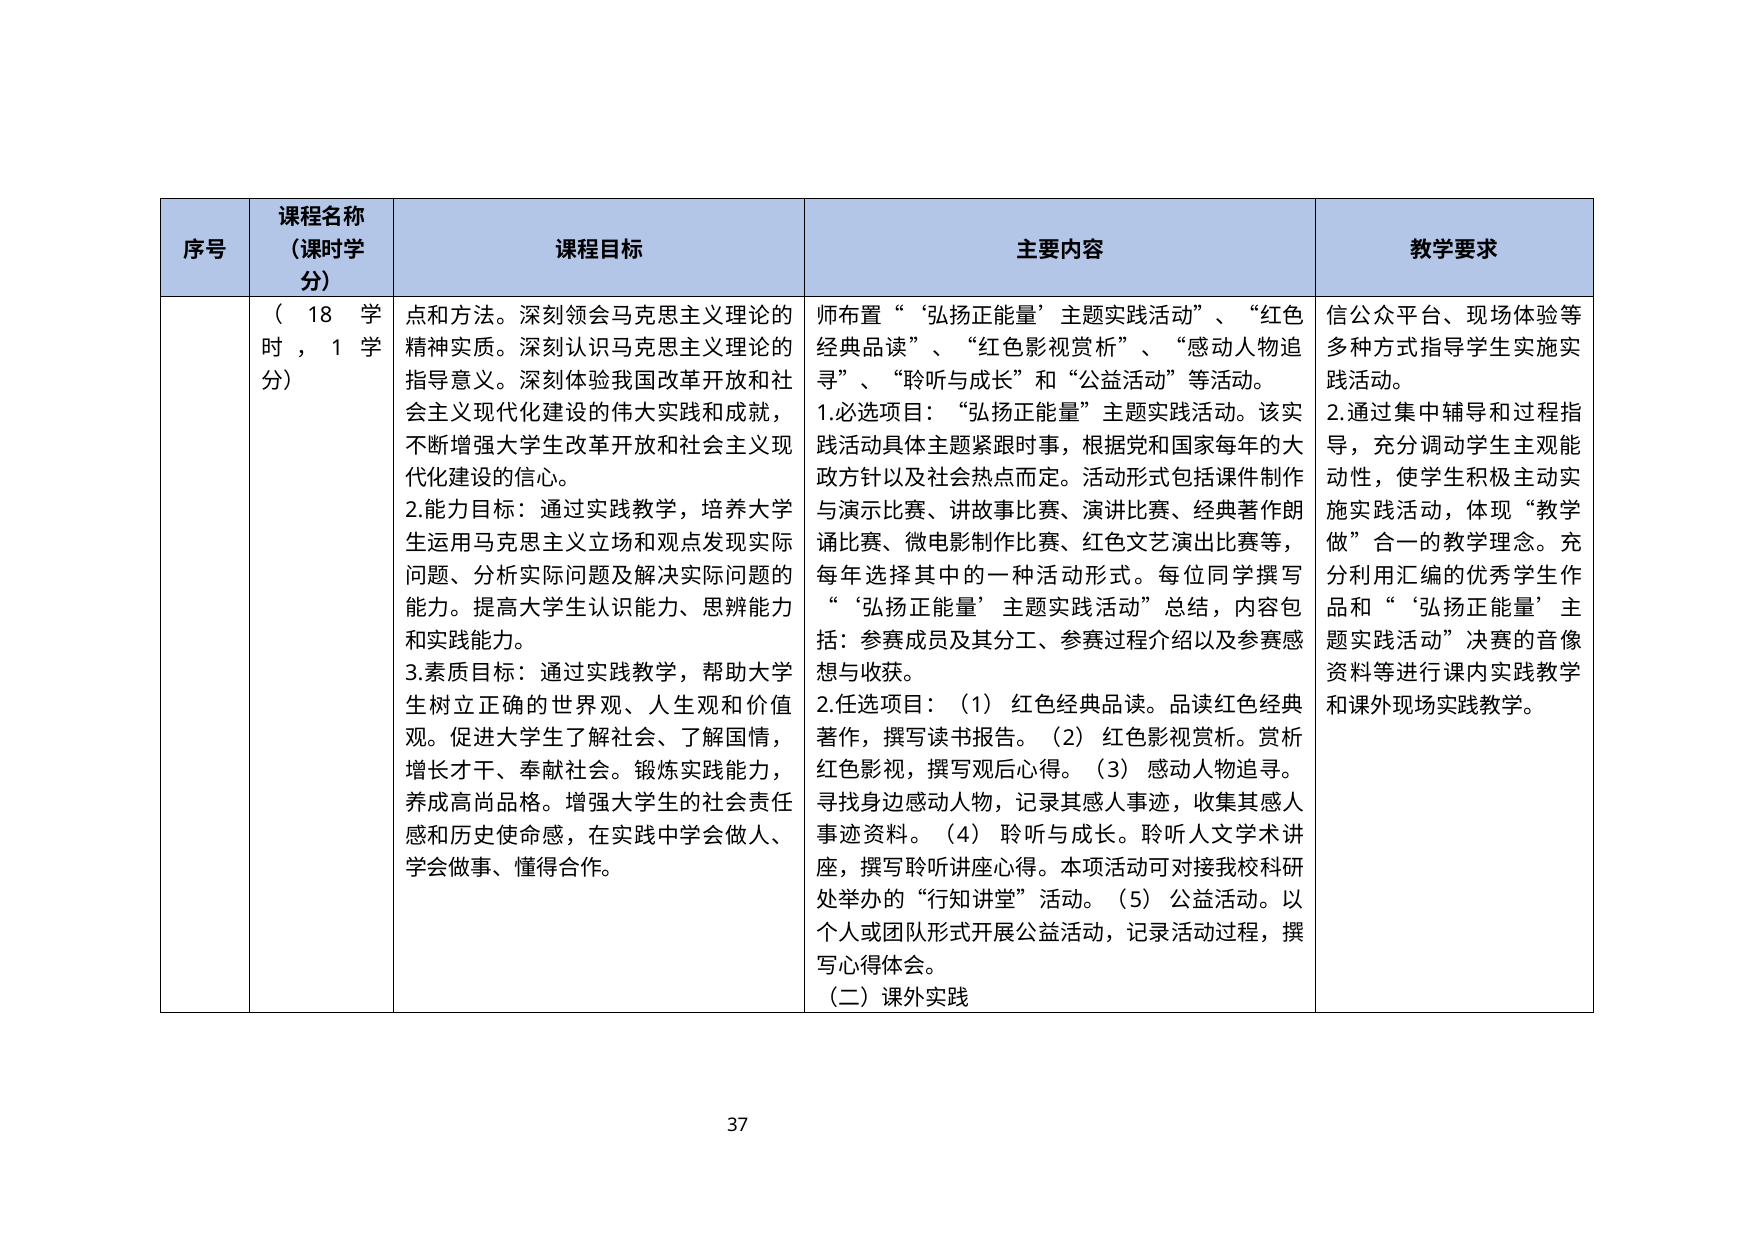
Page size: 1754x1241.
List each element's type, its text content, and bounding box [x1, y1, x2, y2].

table_header 教学要求 [1316, 199, 1593, 296]
table_header 序号 [161, 199, 249, 296]
table_header 主要内容 [805, 199, 1315, 296]
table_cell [1316, 297, 1593, 1012]
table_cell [805, 297, 1315, 1012]
table_header 课程目标 [394, 199, 804, 296]
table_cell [394, 297, 804, 1012]
table_cell 思想政治理论课实践课（18学时，1学分） [250, 297, 393, 1012]
table_header 课程名称 （课时学分） [250, 199, 393, 296]
table_cell 4 [161, 297, 249, 1012]
